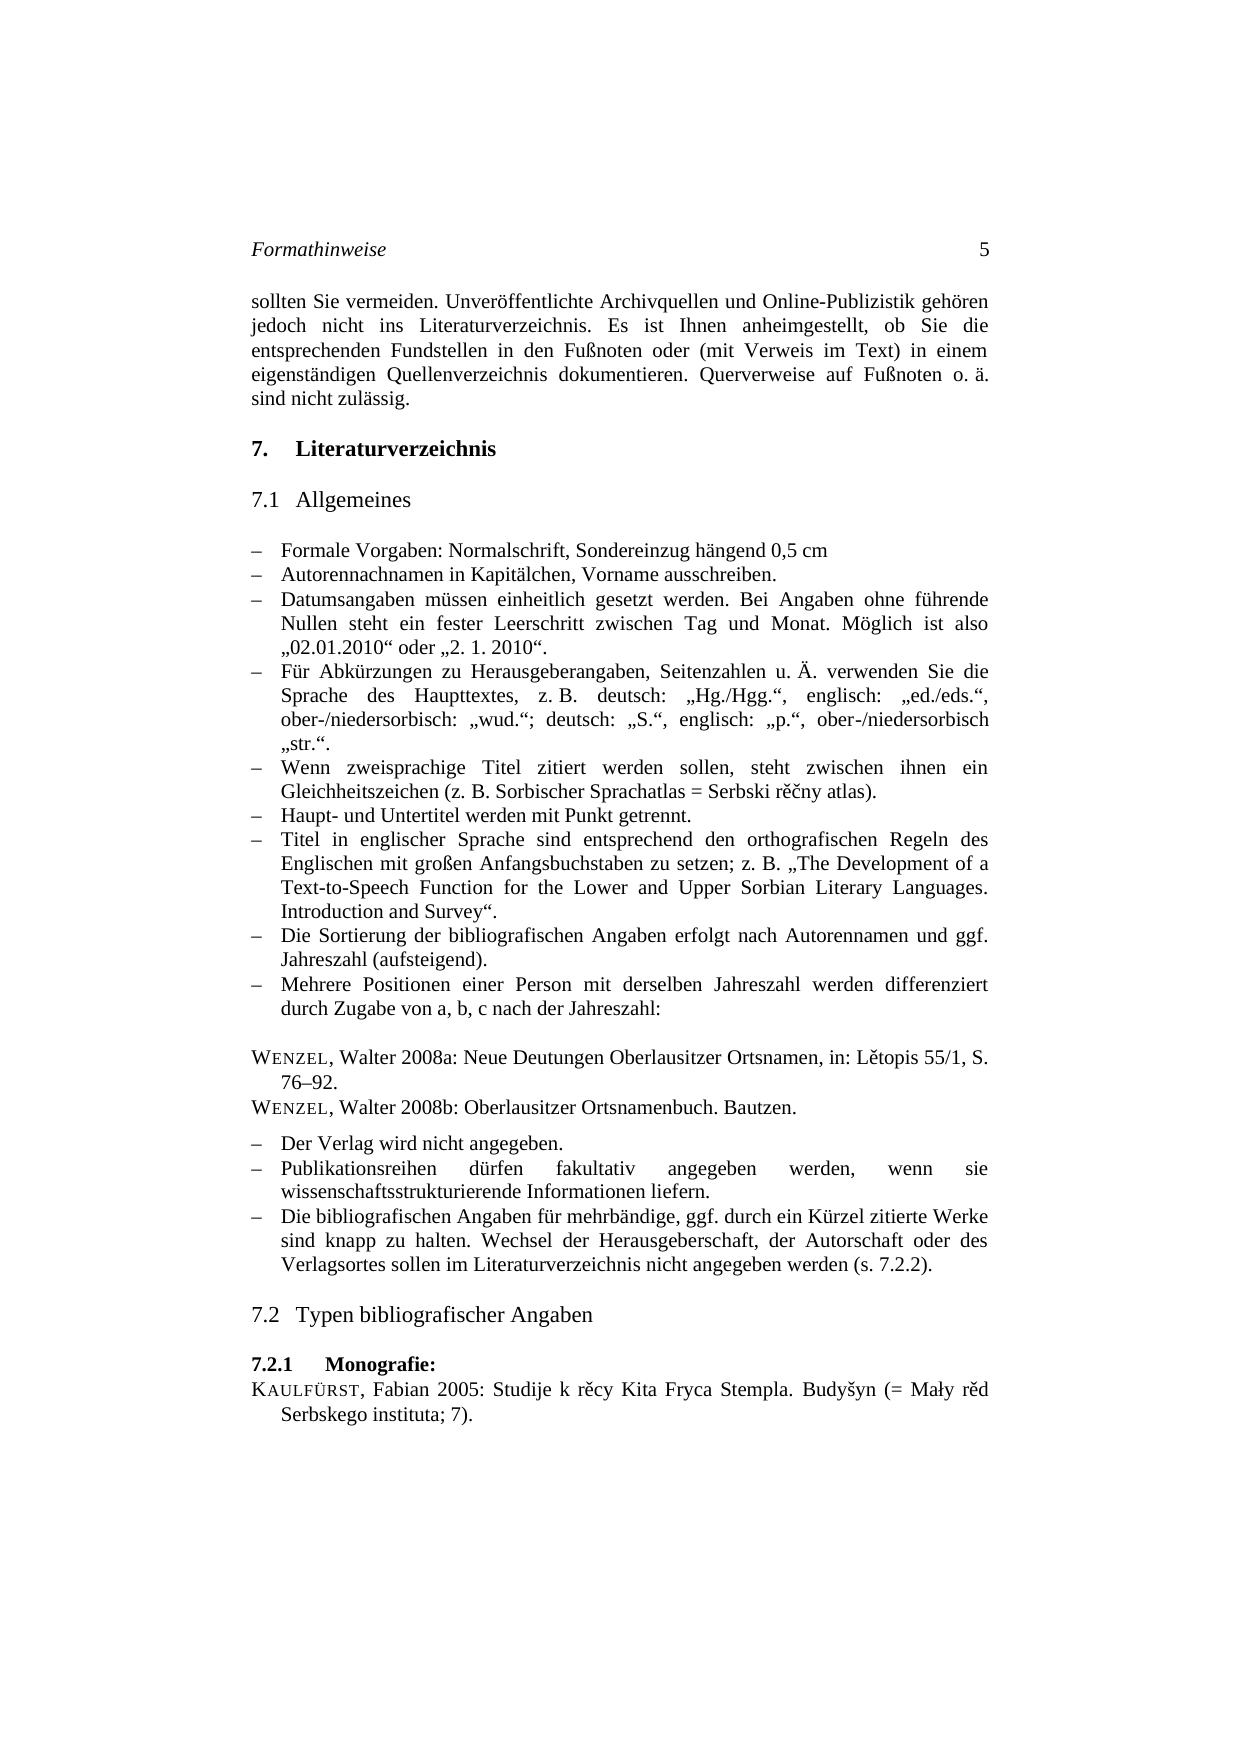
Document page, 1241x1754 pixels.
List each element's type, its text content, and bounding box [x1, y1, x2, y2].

text – Publikationsreihen dürfen fakultativ angegeben werden, wenn sie wissenschaftsstrukturierende Informationen liefern. [251, 1155, 989, 1203]
text 7.2 Typen bibliografischer Angaben [251, 1301, 989, 1327]
text – Autorennachnamen in Kapitälchen, Vorname ausschreiben. [251, 562, 989, 586]
text – Die bibliografischen Angaben für mehrbändige, ggf. durch ein Kürzel zitierte Werke sind knapp zu halten. Wechsel der Herausgeberschaft, der Autorschaft oder des Verlagsortes sollen im Literaturverzeichnis nicht angegeben werden (s. 7.2.2). [251, 1203, 989, 1276]
text Kaulfürst, Fabian 2005: Studije k rěcy Kita Fryca Stempla. Budyšyn (= Mały rěd Serbskego instituta; 7). [251, 1376, 989, 1426]
text 7. Literaturverzeichnis [251, 435, 989, 461]
text 7.1 Allgemeines [251, 486, 989, 512]
text – Für Abkürzungen zu Herausgeberangaben, Seitenzahlen u. Ä. verwenden Sie die Sprache des Haupttextes, z. B. deutsch: „Hg./Hgg.“, englisch: „ed./eds.“, ober-/niedersorbisch: „wud.“; deutsch: „S.“, englisch: „p.“, ober-/niedersorbisch „str.“. [251, 659, 989, 755]
text 7.2.1 Monografie: [251, 1352, 989, 1376]
text – Die Sortierung der bibliografischen Angaben erfolgt nach Autorennamen und ggf. Jahreszahl (aufsteigend). [251, 923, 989, 971]
text – Formale Vorgaben: Normalschrift, Sondereinzug hängend 0,5 cm [251, 537, 989, 562]
text – Datumsangaben müssen einheitlich gesetzt werden. Bei Angaben ohne führende Nullen steht ein fester Leerschritt zwischen Tag und Monat. Möglich ist also „02.01.2010“ oder „2. 1. 2010“. [251, 586, 989, 659]
text Wenzel, Walter 2008a: Neue Deutungen Oberlausitzer Ortsnamen, in: Lětopis 55/1, S. 76–92. [251, 1044, 989, 1094]
text – Titel in englischer Sprache sind entsprechend den orthografischen Regeln des Englischen mit großen Anfangsbuchstaben zu setzen; z. B. „The Development of a Text-to-Speech Function for the Lower and Upper Sorbian Literary Languages. Introduction and Survey“. [251, 827, 989, 923]
text – Wenn zweisprachige Titel zitiert werden sollen, steht zwischen ihnen ein Gleichheitszeichen (z. B. Sorbischer Sprachatlas = Serbski rěčny atlas). [251, 755, 989, 803]
text – Der Verlag wird nicht angegeben. [251, 1130, 989, 1155]
text – Haupt- und Untertitel werden mit Punkt getrennt. [251, 803, 989, 827]
text – Mehrere Positionen einer Person mit derselben Jahreszahl werden differenziert durch Zugabe von a, b, c nach der Jahreszahl: [251, 971, 989, 1019]
text Wenzel, Walter 2008b: Oberlausitzer Ortsnamenbuch. Bautzen. [251, 1094, 989, 1119]
